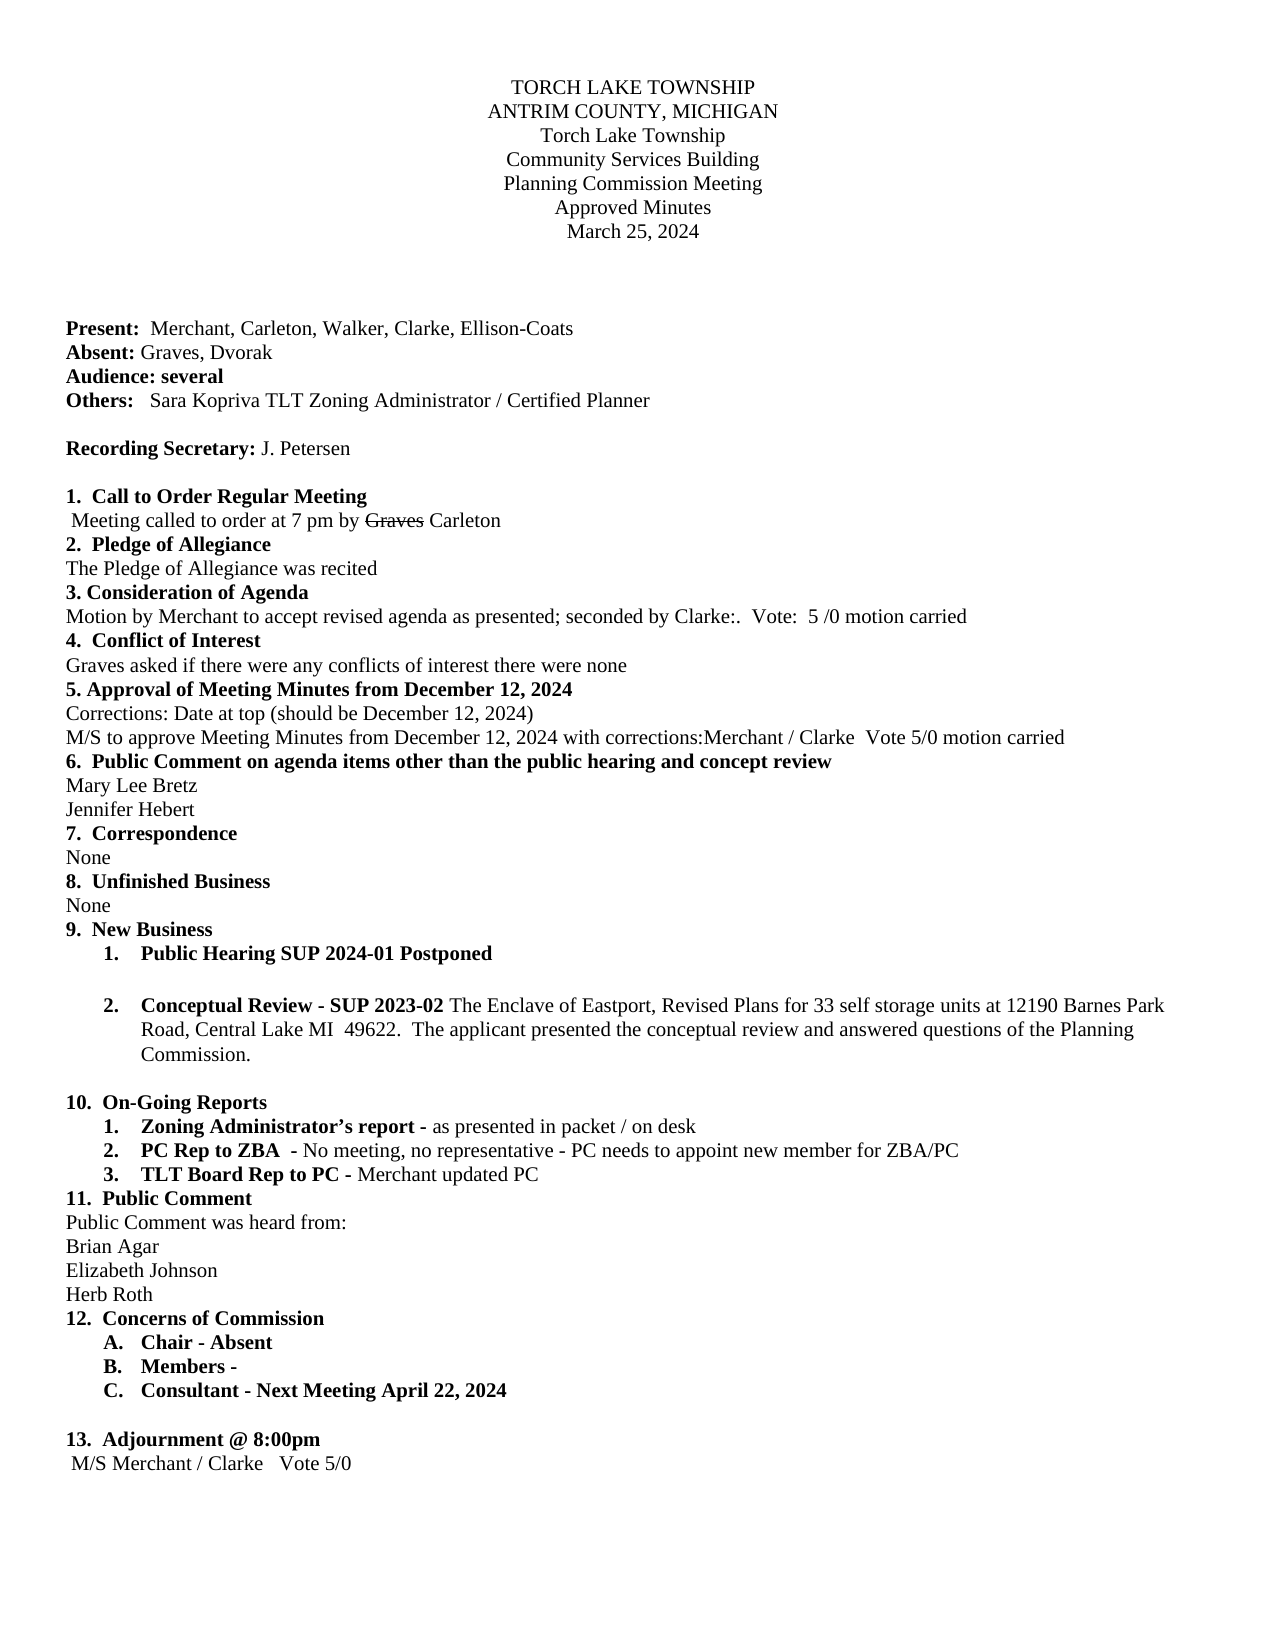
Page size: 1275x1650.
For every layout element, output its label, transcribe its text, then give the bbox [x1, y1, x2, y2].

text 13. Adjournment @ 8:00pm [66, 1426, 1200, 1451]
text M/S to approve Meeting Minutes from December 12, 2024 with corrections:Merchant / Clarke Vote 5/0 motion carried [66, 725, 1200, 749]
text Community Services Building [66, 147, 1200, 171]
text Mary Lee Bretz [66, 773, 1200, 797]
text Motion by Merchant to accept revised agenda as presented; seconded by Clarke:. Vote: 5 /0 motion carried [66, 604, 1200, 628]
text Torch Lake Township [66, 123, 1200, 147]
text Absent: Graves, Dvorak [66, 340, 1200, 364]
text 12. Concerns of Commission [66, 1306, 1200, 1330]
text 11. Public Comment [66, 1186, 1200, 1210]
text Elizabeth Johnson [66, 1258, 1200, 1282]
text March 25, 2024 [66, 219, 1200, 243]
text 4. Conflict of Interest [66, 628, 1200, 652]
text 6. Public Comment on agenda items other than the public hearing and concept review [66, 749, 1200, 773]
list Public Hearing SUP 2024-01 Postponed [103, 941, 1200, 965]
list Members - [103, 1354, 1200, 1378]
text Planning Commission Meeting [66, 171, 1200, 195]
text 2. Pledge of Allegiance [66, 532, 1200, 556]
text Recording Secretary: J. Petersen [66, 436, 1200, 460]
list TLT Board Rep to PC - Merchant updated PC [103, 1162, 1200, 1186]
text None [66, 893, 1200, 917]
text M/S Merchant / Clarke Vote 5/0 [66, 1451, 1200, 1474]
text Jennifer Hebert [66, 797, 1200, 821]
text 3. Consideration of Agenda [66, 580, 1200, 604]
text Corrections: Date at top (should be December 12, 2024) [66, 701, 1200, 725]
text Brian Agar [66, 1234, 1200, 1258]
text Meeting called to order at 7 pm by Graves Carleton [66, 508, 1200, 532]
list Zoning Administrator’s report - as presented in packet / on desk [103, 1114, 1200, 1138]
text ANTRIM COUNTY, MICHIGAN [66, 99, 1200, 123]
text 7. Correspondence [66, 821, 1200, 845]
text Herb Roth [66, 1282, 1200, 1306]
text Approved Minutes [66, 195, 1200, 219]
list Conceptual Review - SUP 2023-02 The Enclave of Eastport, Revised Plans for 33 self storage units at 12190 Barnes Park Road, Central Lake MI 49622. The applicant presented the conceptual review and answered questions of the Planning Commission. [103, 993, 1200, 1066]
text Present: Merchant, Carleton, Walker, Clarke, Ellison-Coats [66, 316, 1200, 340]
text 9. New Business [66, 917, 1200, 941]
list Chair - Absent [103, 1330, 1200, 1354]
text None [66, 845, 1200, 869]
text 8. Unfinished Business [66, 869, 1200, 893]
text The Pledge of Allegiance was recited [66, 556, 1200, 580]
text 10. On-Going Reports [66, 1089, 1200, 1114]
text 1. Call to Order Regular Meeting [66, 484, 1200, 508]
text 5. Approval of Meeting Minutes from December 12, 2024 [66, 677, 1200, 701]
list Consultant - Next Meeting April 22, 2024 [103, 1378, 1200, 1402]
text TORCH LAKE TOWNSHIP [66, 75, 1200, 99]
text Graves asked if there were any conflicts of interest there were none [66, 652, 1200, 677]
list PC Rep to ZBA - No meeting, no representative - PC needs to appoint new member for ZBA/PC [103, 1138, 1200, 1162]
text Audience: several [66, 364, 1200, 388]
text Others: Sara Kopriva TLT Zoning Administrator / Certified Planner [66, 388, 1200, 412]
text Public Comment was heard from: [66, 1210, 1200, 1234]
